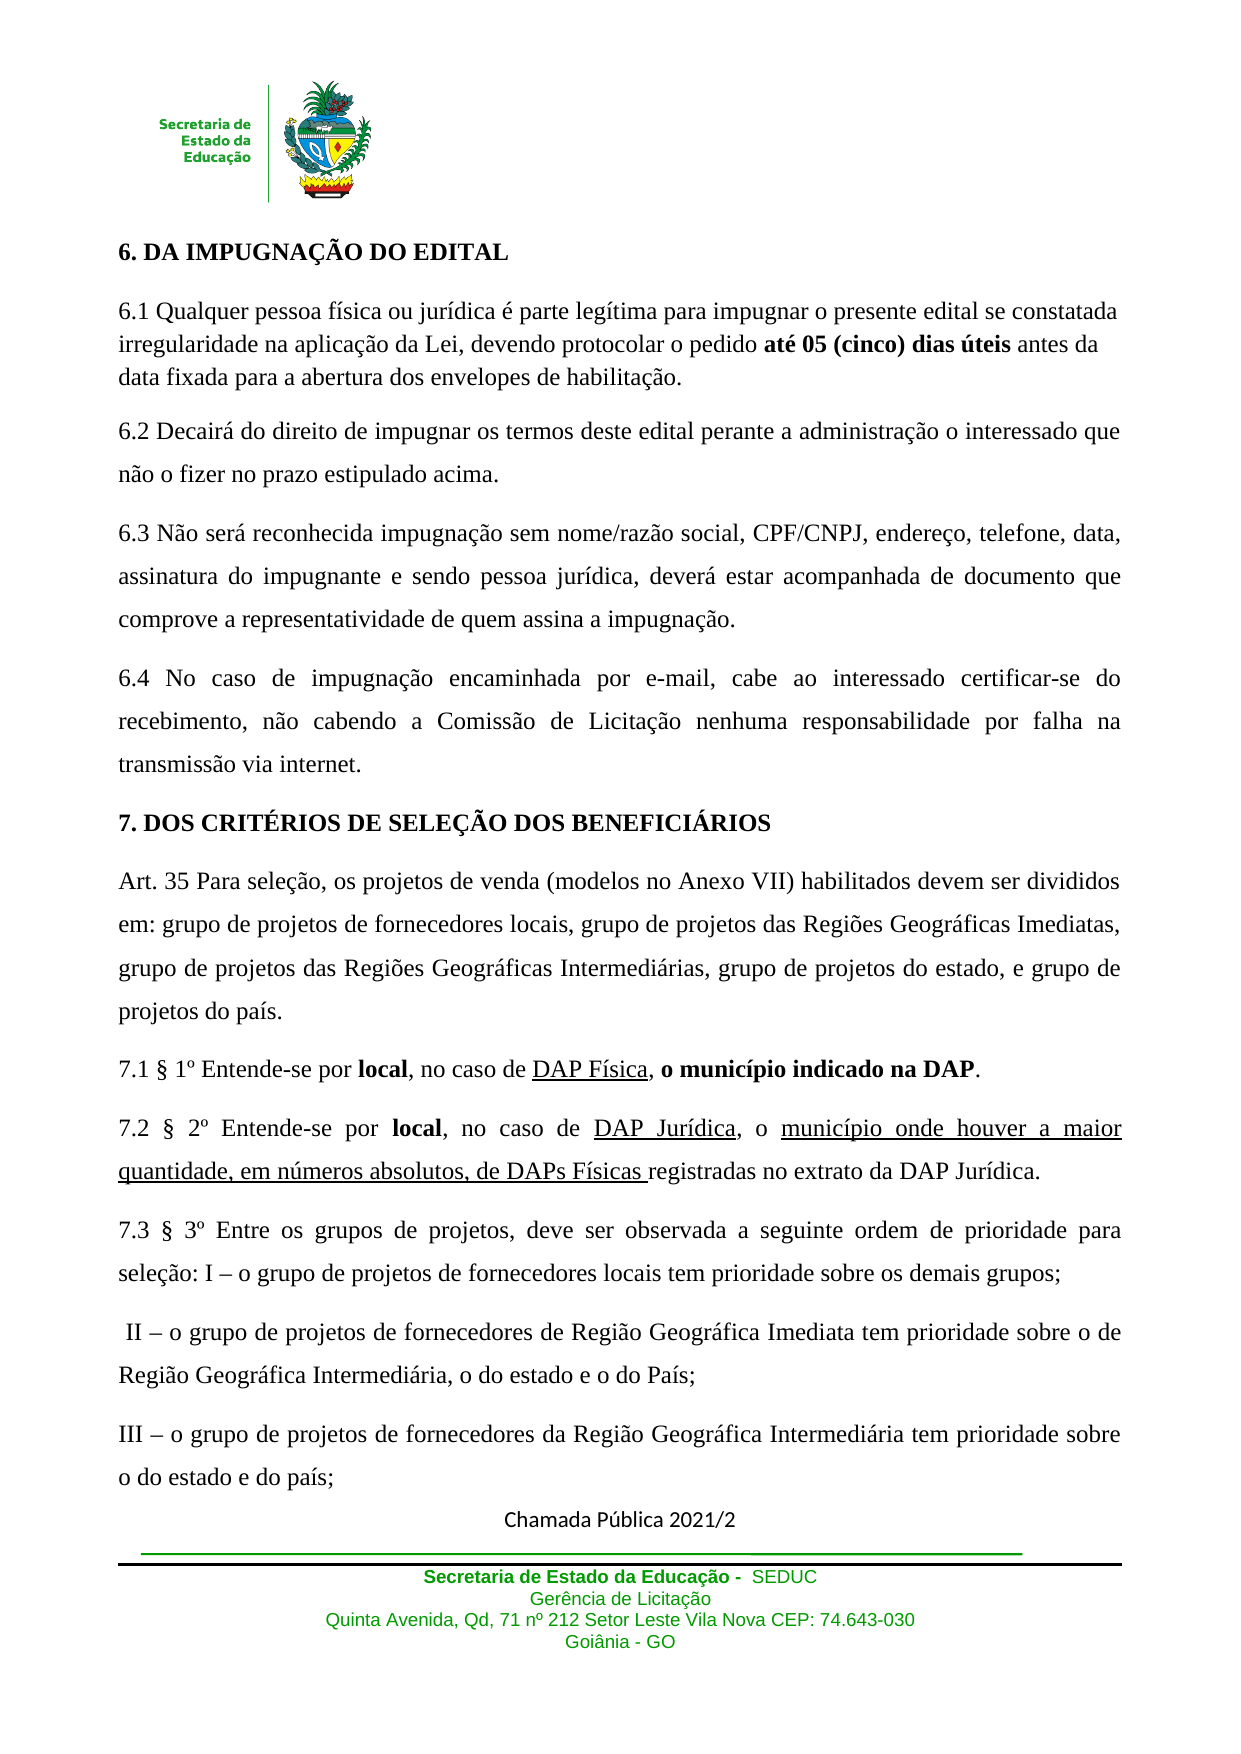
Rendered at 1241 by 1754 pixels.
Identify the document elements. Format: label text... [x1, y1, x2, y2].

text 7.1 § 1º Entende-se por local, no caso de DAP Física, o município indicado na DAP. [118, 1054, 1122, 1083]
text 6.4 No caso de impugnação encaminhada por e-mail, cabe ao interessado certificar-se do recebimento, não cabendo a Comissão de Licitação nenhuma responsabilidade por falha na transmissão via internet. [118, 663, 1122, 778]
text 6.3 Não será reconhecida impugnação sem nome/razão social, CPF/CNPJ, endereço, telefone, data, assinatura do impugnante e sendo pessoa jurídica, deverá estar acompanhada de documento que comprove a representatividade de quem assina a impugnação. [118, 518, 1122, 633]
text 7. DOS CRITÉRIOS DE SELEÇÃO DOS BENEFICIÁRIOS [118, 808, 1122, 836]
text 7.2 § 2º Entende-se por local, no caso de DAP Jurídica, o município onde houver a maior quantidade, em números absolutos, de DAPs Físicas registradas no extrato da DAP Jurídica. [118, 1113, 1122, 1185]
text 6. DA IMPUGNAÇÃO DO EDITAL [118, 237, 1122, 266]
text 6.1 Qualquer pessoa física ou jurídica é parte legítima para impugnar o presente edital se constatada irregularidade na aplicação da Lei, devendo protocolar o pedido até 05 (cinco) dias úteis antes da data fixada para a abertura dos envelopes de habilitação. [118, 296, 1122, 391]
text 7.3 § 3º Entre os grupos de projetos, deve ser observada a seguinte ordem de prioridade para seleção: I – o grupo de projetos de fornecedores locais tem prioridade sobre os demais grupos; [118, 1215, 1122, 1287]
picture [118, 73, 412, 210]
text Art. 35 Para seleção, os projetos de venda (modelos no Anexo VII) habilitados devem ser divididos em: grupo de projetos de fornecedores locais, grupo de projetos das Regiões Geográficas Imediatas, grupo de projetos das Regiões Geográficas Intermediárias, grupo de projetos do estado, e grupo de projetos do país. [118, 866, 1122, 1024]
text 6.2 Decairá do direito de impugnar os termos deste edital perante a administração o interessado que não o fizer no prazo estipulado acima. [118, 416, 1122, 488]
text III – o grupo de projetos de fornecedores da Região Geográfica Intermediária tem prioridade sobre o do estado e do país; [118, 1419, 1122, 1491]
text II – o grupo de projetos de fornecedores de Região Geográfica Imediata tem prioridade sobre o de Região Geográfica Intermediária, o do estado e o do País; [118, 1317, 1122, 1389]
